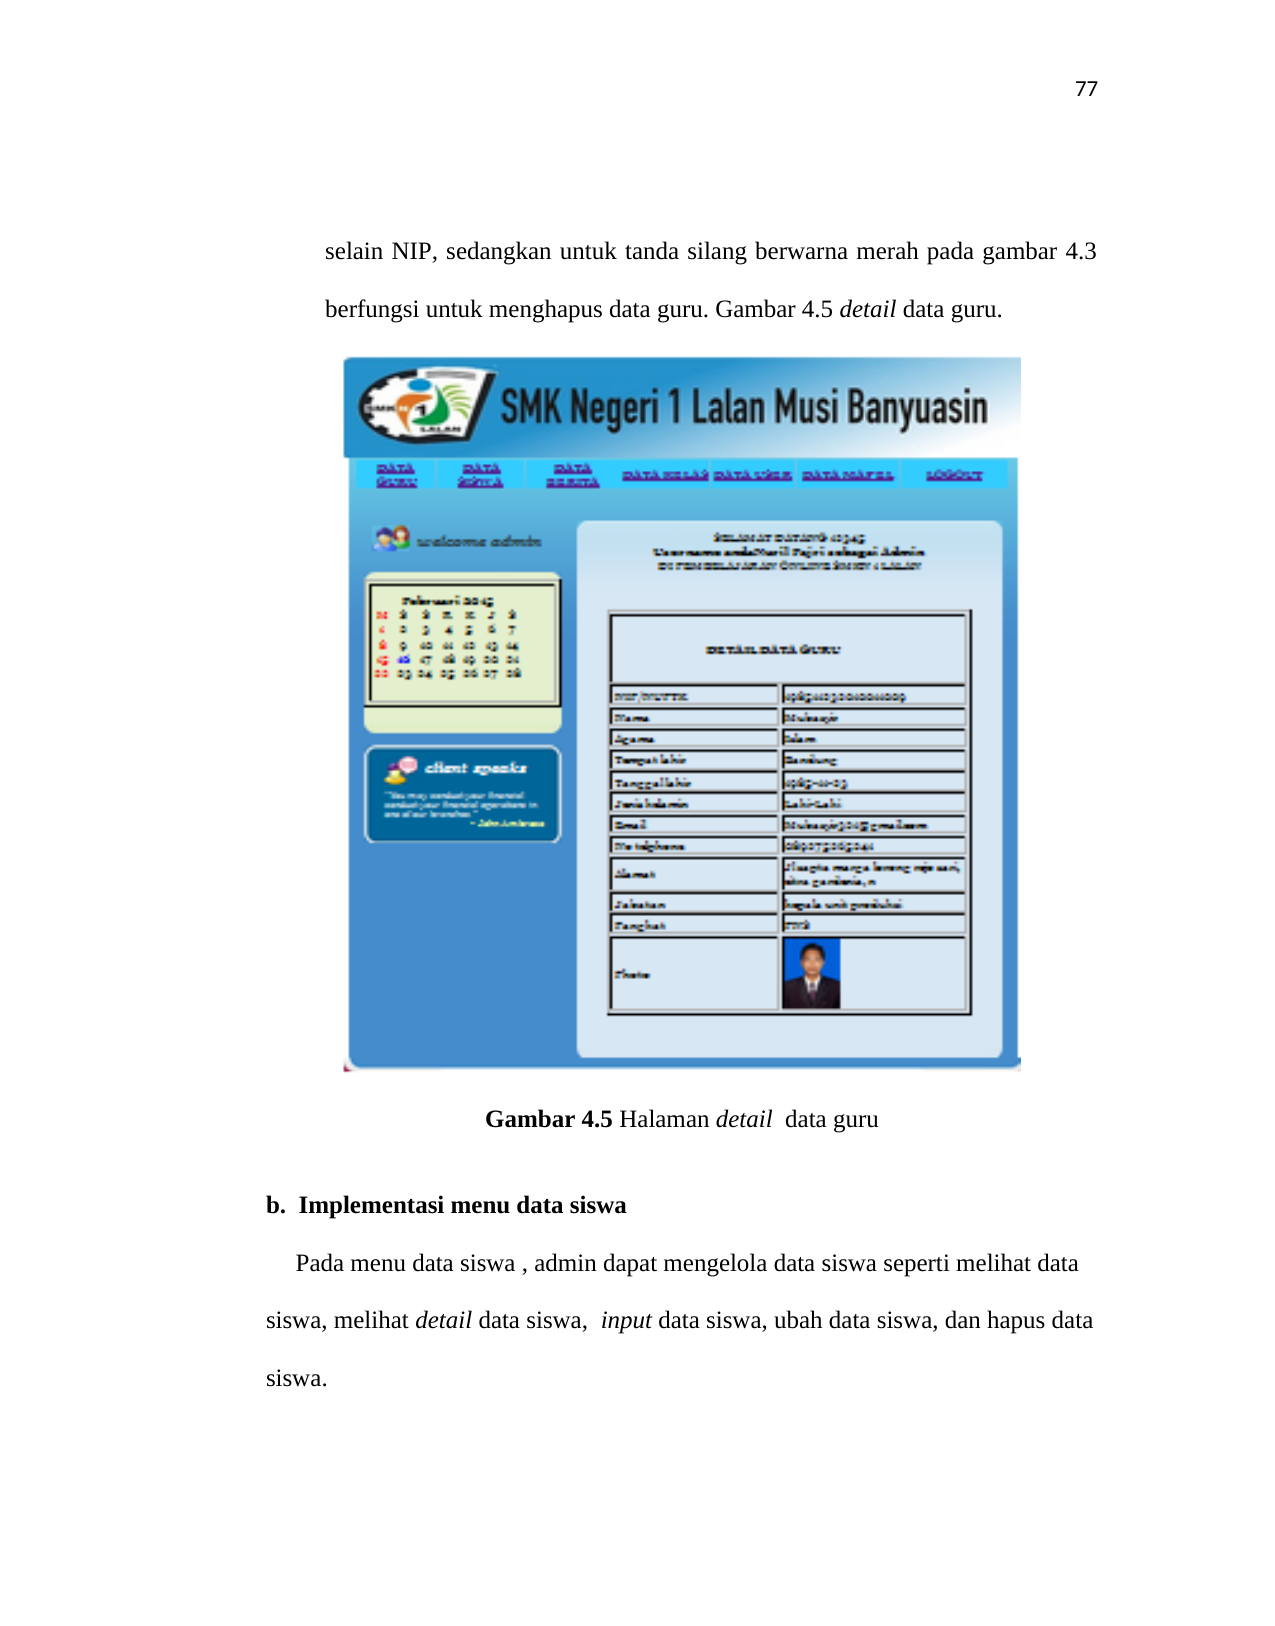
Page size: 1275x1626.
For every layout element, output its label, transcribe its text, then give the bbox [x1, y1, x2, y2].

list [325, 236, 1098, 322]
list Gambar 4.5 Halaman detail data guru [236, 1104, 1098, 1133]
list b. Implementasi menu data siswa [266, 1191, 1098, 1219]
picture [342, 351, 1021, 1077]
list Pada menu data siswa , admin dapat mengelola data siswa seperti melihat data siswa, melihat detail data siswa, input data siswa, ubah data siswa, dan hapus data siswa. [266, 1248, 1098, 1392]
